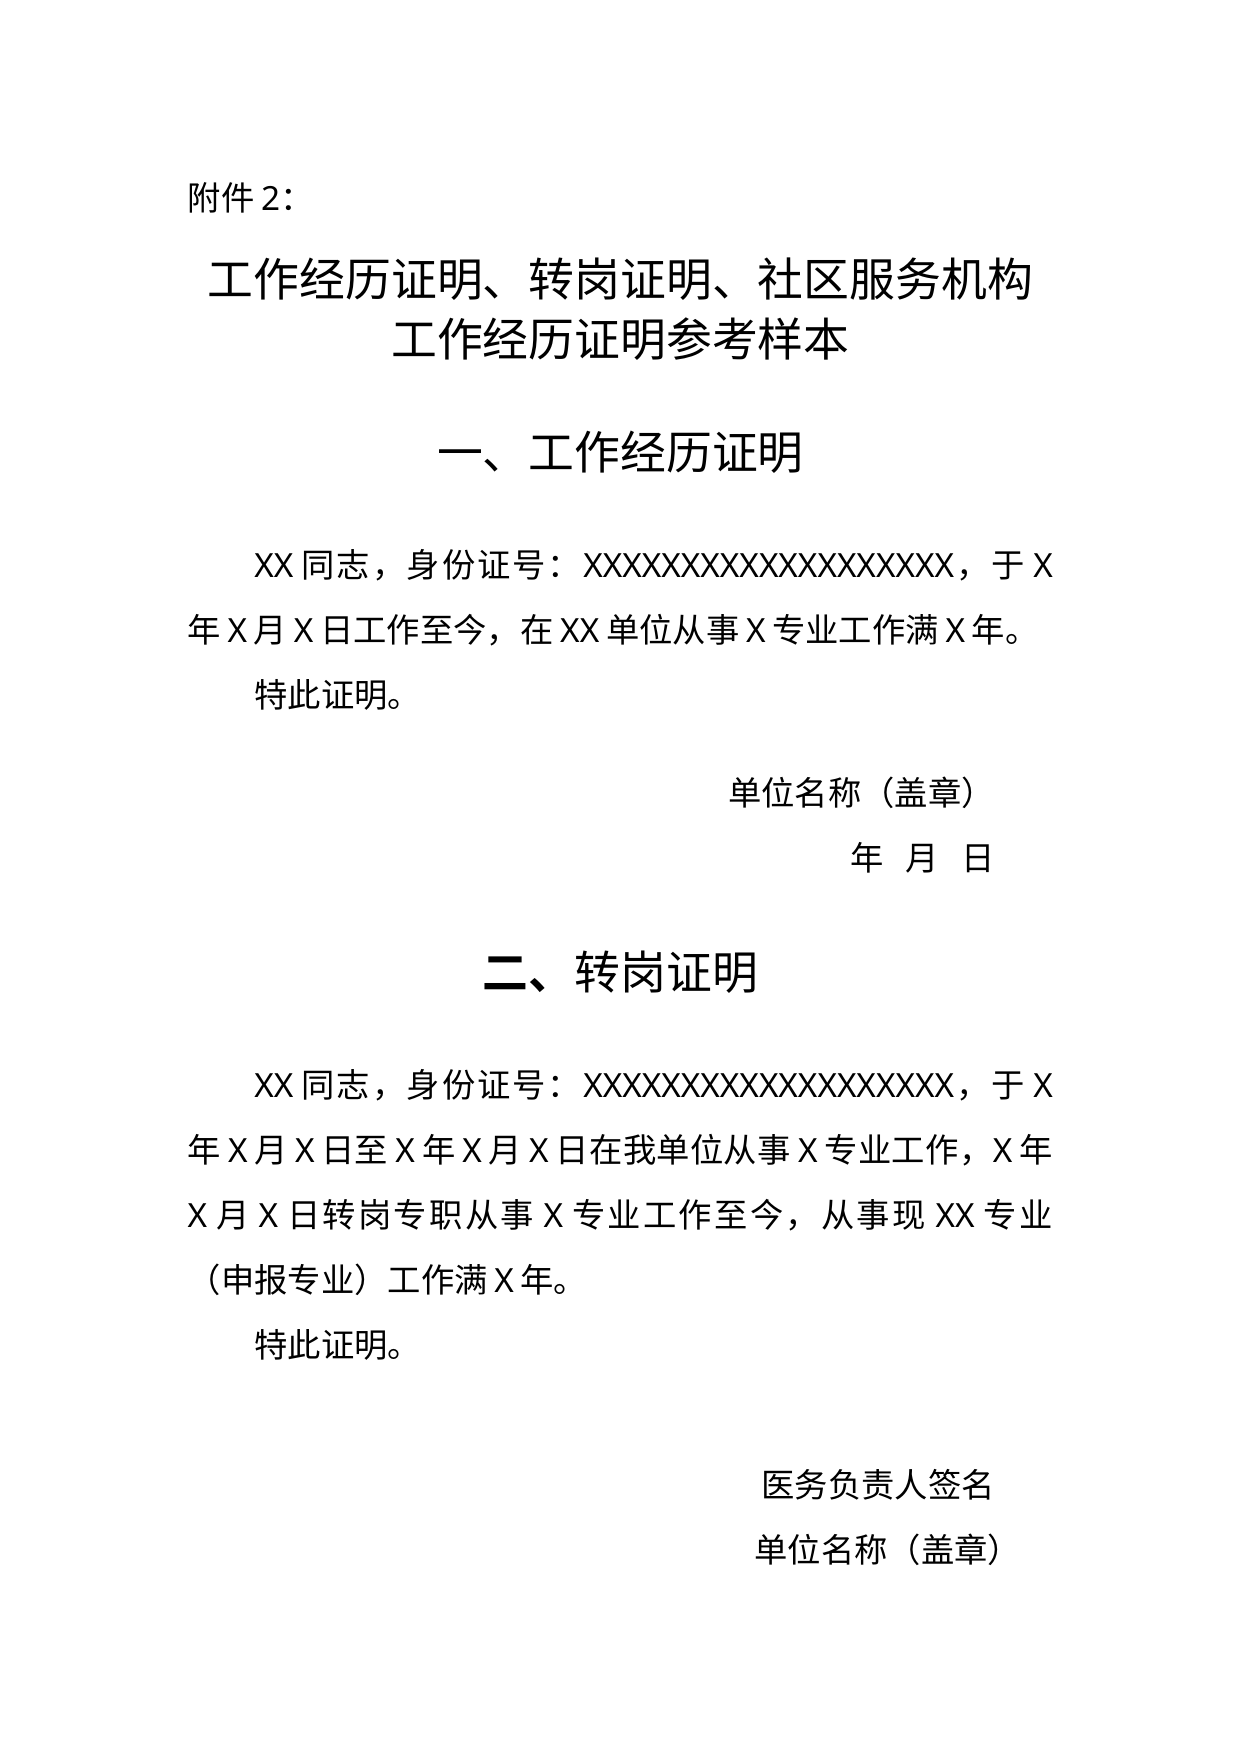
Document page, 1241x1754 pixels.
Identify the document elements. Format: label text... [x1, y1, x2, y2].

text 医务负责人签名 [187, 1450, 994, 1515]
text 特此证明。 [187, 661, 1053, 726]
text 二、转岗证明 [187, 921, 1053, 1018]
text XX同志，身份证号：XXXXXXXXXXXXXXXXXXX，于X年X月X日工作至今，在XX单位从事X专业工作满X年。 [187, 531, 1053, 661]
text 特此证明。 [187, 1311, 1053, 1376]
text 工作经历证明参考样本 [187, 308, 1053, 368]
text XX同志，身份证号：XXXXXXXXXXXXXXXXXXX，于X年X月X日至X年X月X日在我单位从事X专业工作，X年X月X日转岗专职从事X专业工作至今，从事现XX专业（申报专业）工作满X年。 [187, 1051, 1053, 1311]
text 工作经历证明、转岗证明、社区服务机构 [187, 248, 1053, 308]
text 单位名称（盖章） [187, 1515, 1053, 1580]
text 一、工作经历证明 [187, 401, 1053, 498]
text 年 月 日 [187, 823, 994, 888]
text 附件2： [187, 162, 1053, 222]
text 单位名称（盖章） [187, 758, 994, 823]
